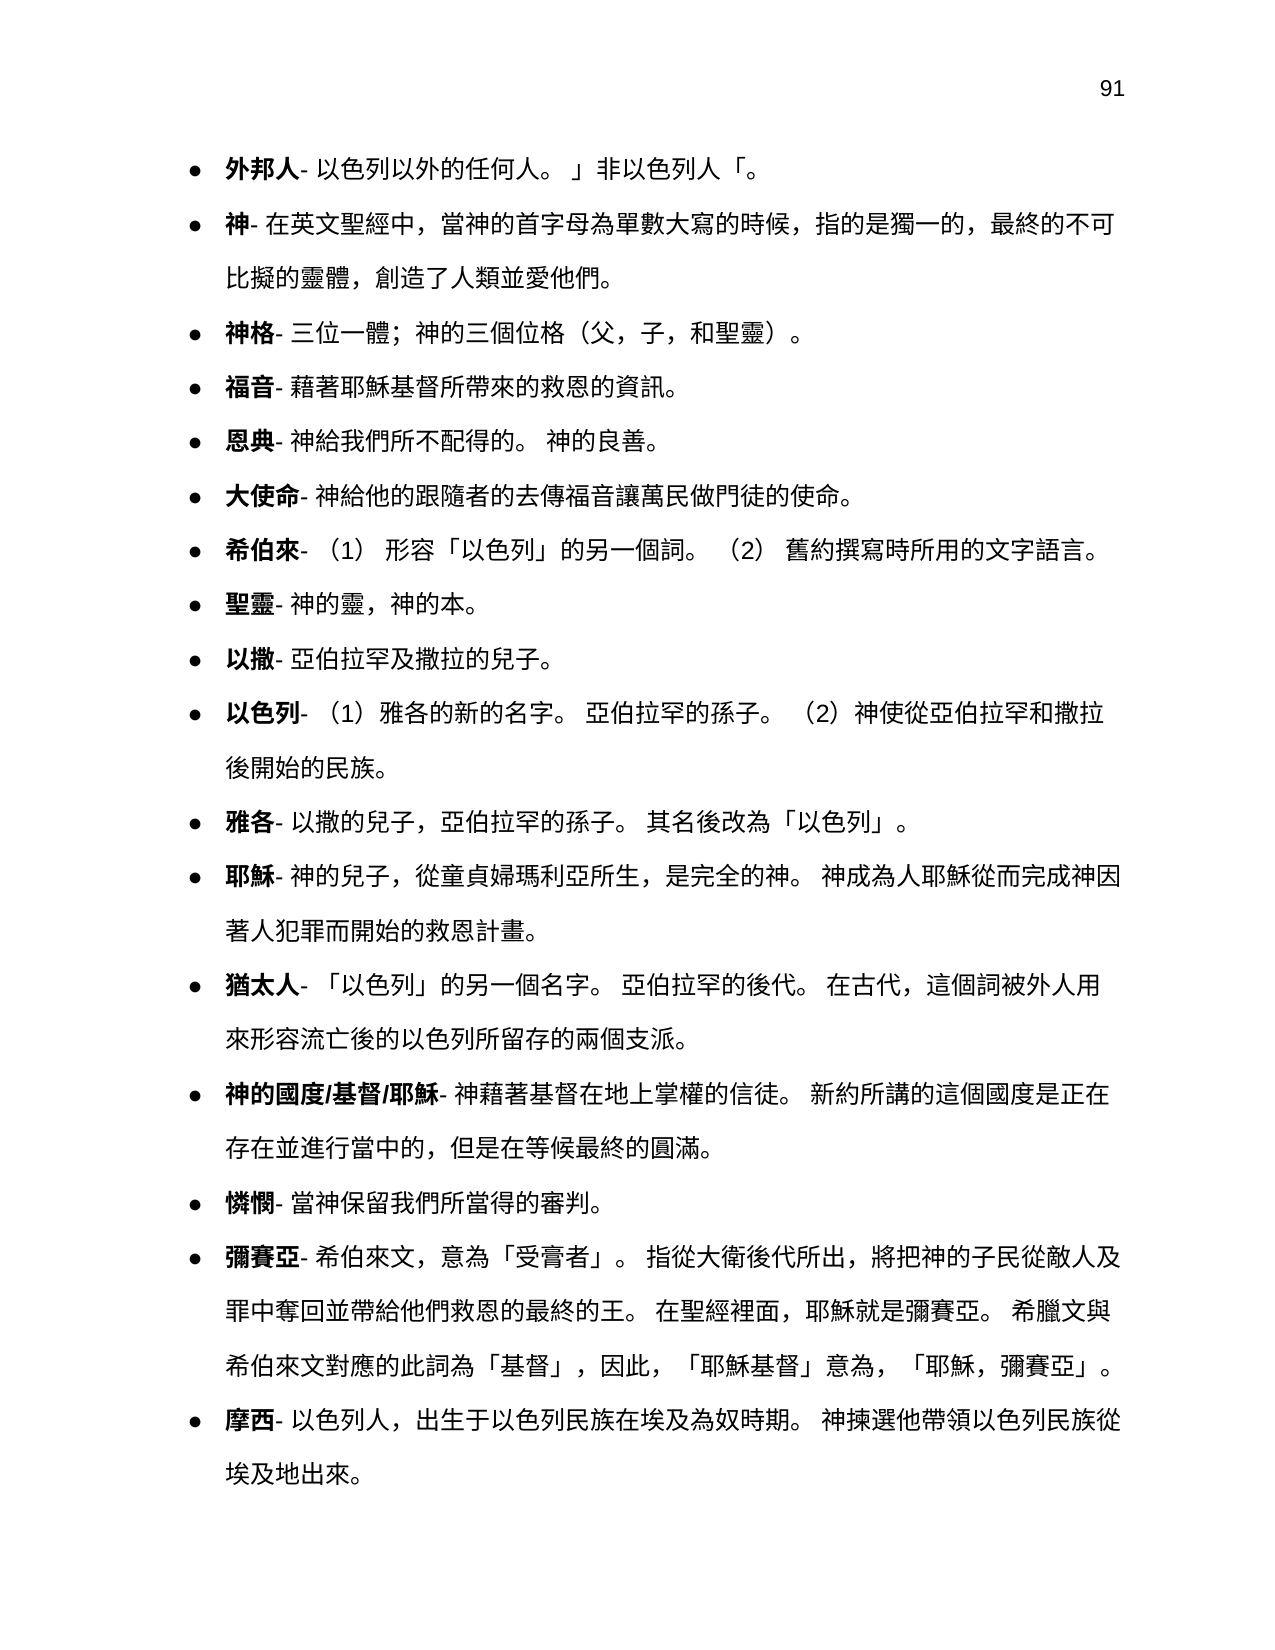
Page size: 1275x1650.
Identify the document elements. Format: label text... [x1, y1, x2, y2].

list 以撒- 亞伯拉罕及撒拉的兒子。 [187, 639, 1125, 676]
list 猶太人- 「以色列」的另一個名字。 亞伯拉罕的後代。 在古代，這個詞被外人用來形容流亡後的以色列所留存的兩個支派。 [187, 966, 1125, 1056]
list 神的國度/基督/耶穌- 神藉著基督在地上掌權的信徒。 新約所講的這個國度是正在存在並進行當中的，但是在等候最終的圓滿。 [187, 1074, 1125, 1165]
list 以色列- （1）雅各的新的名字。 亞伯拉罕的孫子。 （2）神使從亞伯拉罕和撒拉後開始的民族。 [187, 694, 1125, 784]
list 福音- 藉著耶穌基督所帶來的救恩的資訊。 [187, 367, 1125, 404]
list 大使命- 神給他的跟隨者的去傳福音讓萬民做門徒的使命。 [187, 476, 1125, 512]
list 希伯來- （1） 形容「以色列」的另一個詞。 （2） 舊約撰寫時所用的文字語言。 [187, 531, 1125, 567]
list 雅各- 以撒的兒子，亞伯拉罕的孫子。 其名後改為「以色列」。 [187, 802, 1125, 839]
list 憐憫- 當神保留我們所當得的審判。 [187, 1183, 1125, 1219]
list 聖靈- 神的靈，神的本。 [187, 585, 1125, 621]
list 神- 在英文聖經中，當神的首字母為單數大寫的時候，指的是獨一的，最終的不可比擬的靈體，創造了人類並愛他們。 [187, 204, 1125, 295]
list 恩典- 神給我們所不配得的。 神的良善。 [187, 422, 1125, 458]
list 耶穌- 神的兒子，從童貞婦瑪利亞所生，是完全的神。 神成為人耶穌從而完成神因著人犯罪而開始的救恩計畫。 [187, 857, 1125, 947]
list 摩西- 以色列人，出生于以色列民族在埃及為奴時期。 神揀選他帶領以色列民族從埃及地出來。 [187, 1401, 1125, 1491]
list 外邦人- 以色列以外的任何人。 」非以色列人「。 [187, 150, 1125, 186]
list 神格- 三位一體；神的三個位格（父，子，和聖靈）。 [187, 313, 1125, 349]
list 彌賽亞- 希伯來文，意為「受膏者」。 指從大衛後代所出，將把神的子民從敵人及罪中奪回並帶給他們救恩的最終的王。 在聖經裡面，耶穌就是彌賽亞。 希臘文與希伯來文對應的此詞為「基督」，因此，「耶穌基督」意為，「耶穌，彌賽亞」。 [187, 1237, 1125, 1382]
